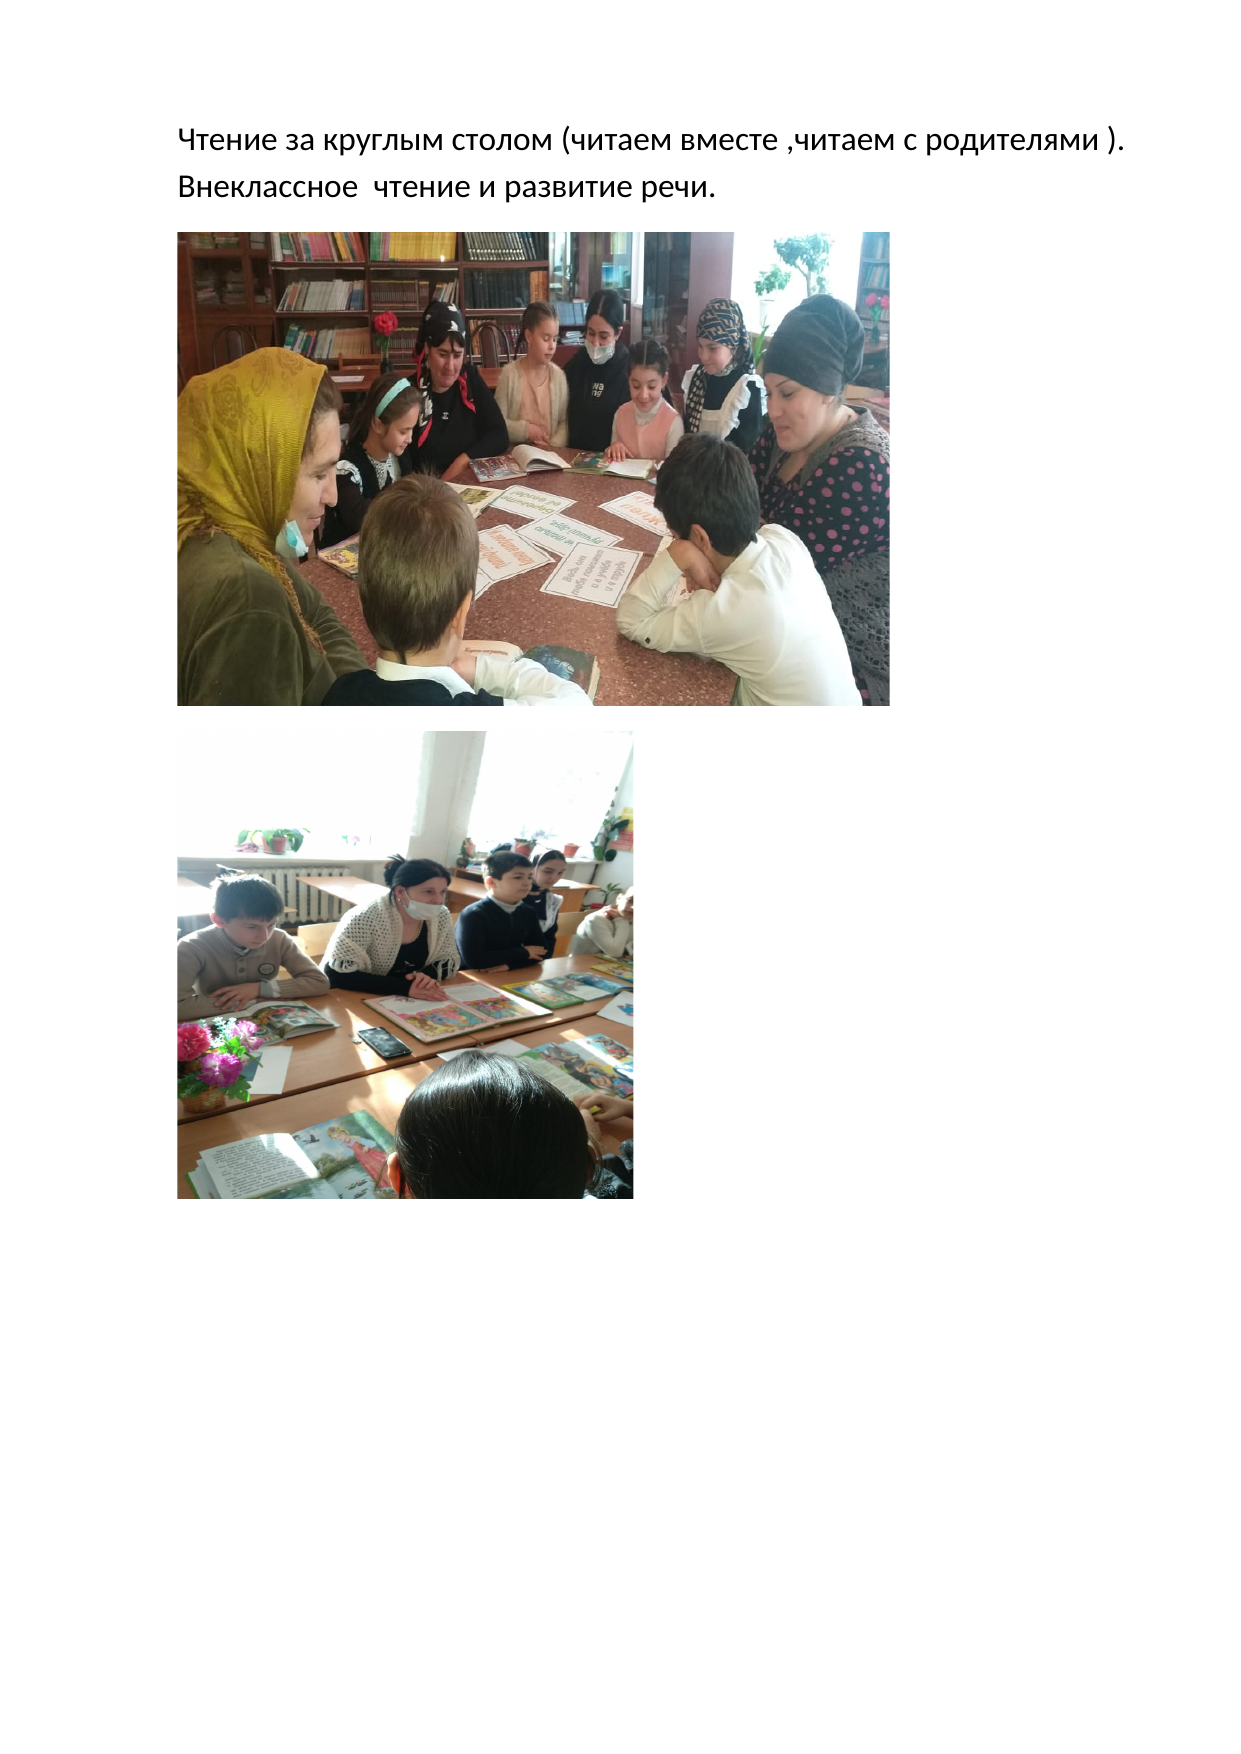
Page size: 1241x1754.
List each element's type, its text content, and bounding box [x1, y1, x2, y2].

picture [177, 232, 890, 706]
picture [177, 731, 634, 1199]
text Чтение за круглым столом (читаем вместе ,читаем с родителями ). Внеклассное чтение и развитие речи. [177, 118, 1152, 206]
